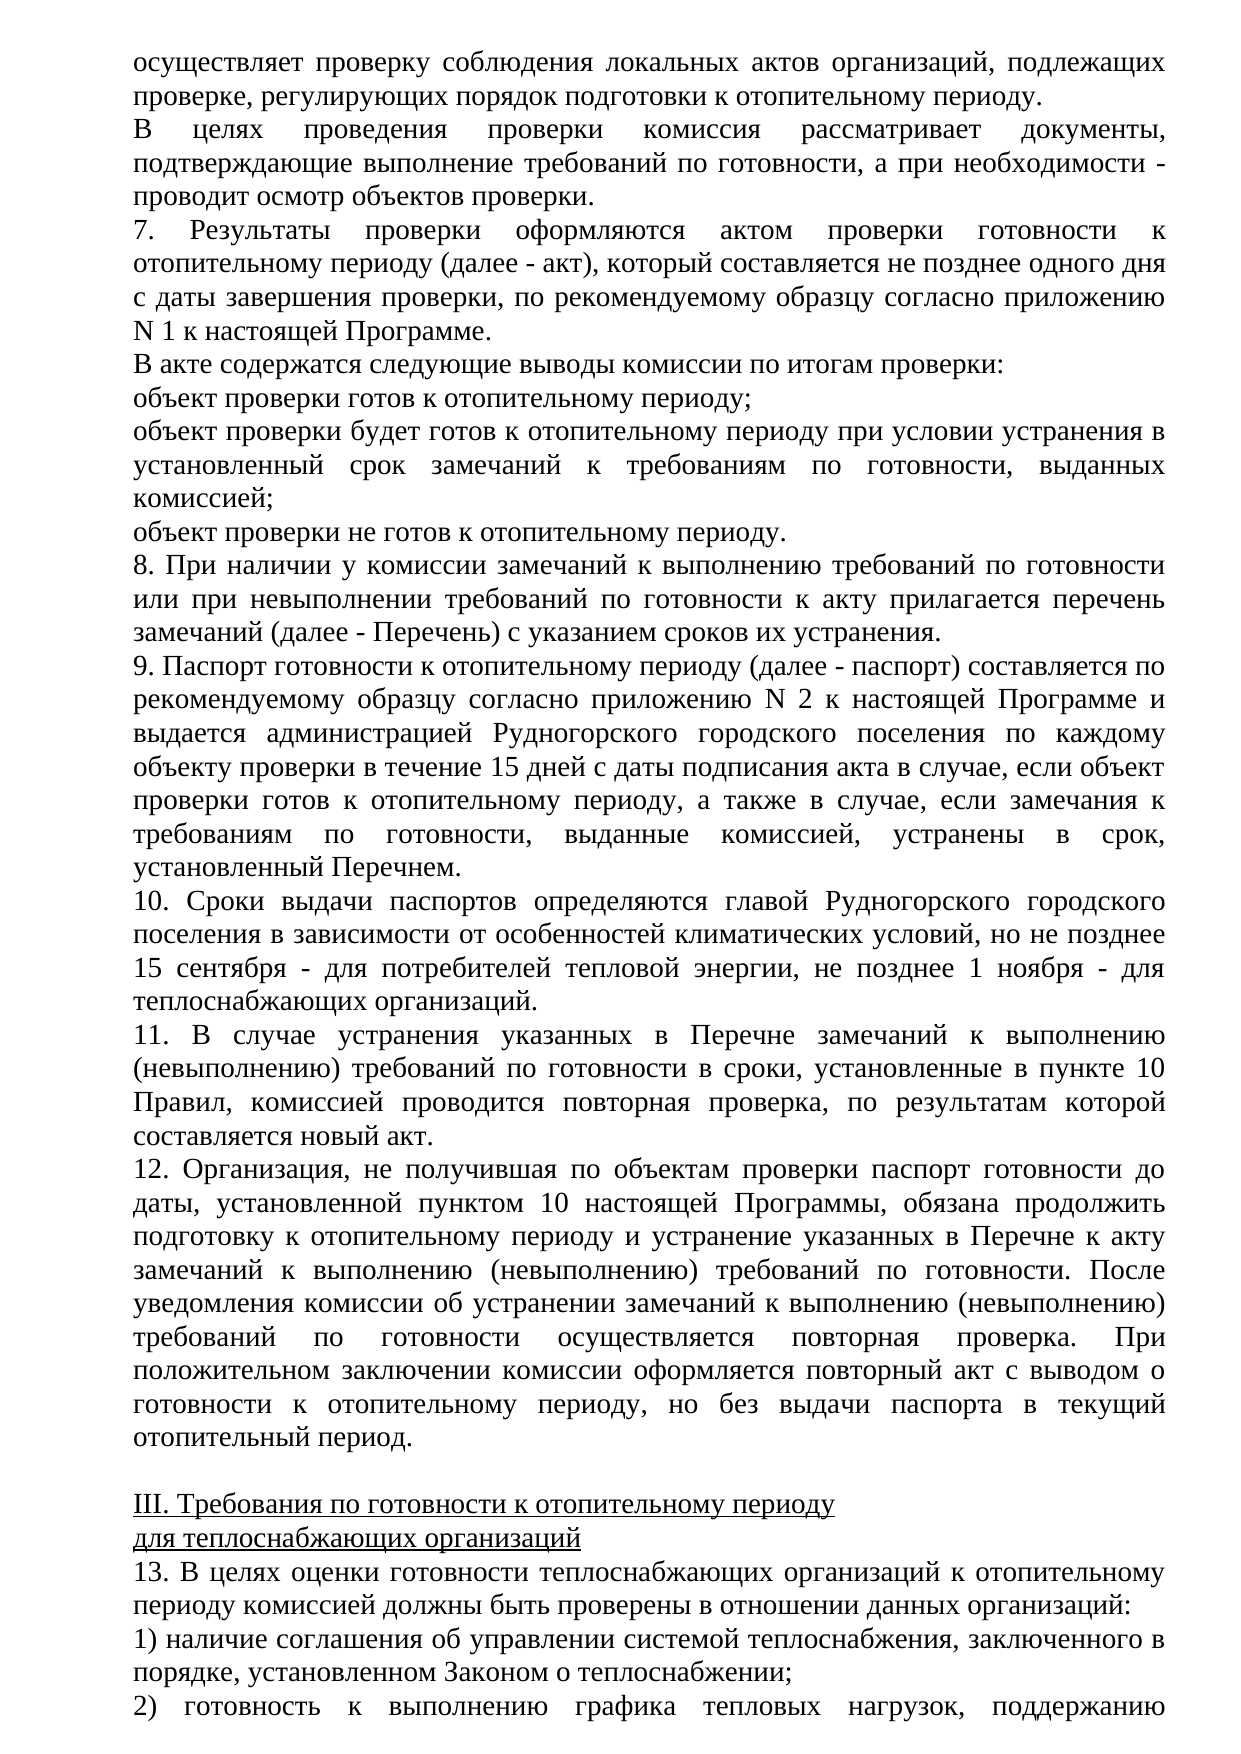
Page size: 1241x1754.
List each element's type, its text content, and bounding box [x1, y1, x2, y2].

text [133, 44, 1167, 111]
text 1) наличие соглашения об управлении системой теплоснабжения, заключенного в порядке, установленном Законом о теплоснабжении; [133, 1621, 1167, 1688]
text 10. Сроки выдачи паспортов определяются главой Рудногорского городского поселения в зависимости от особенностей климатических условий, но не позднее 15 сентября - для потребителей тепловой энергии, не позднее 1 ноября - для теплоснабжающих организаций. [133, 883, 1167, 1017]
text III. Требования по готовности к отопительному периоду [133, 1487, 1167, 1520]
text 11. В случае устранения указанных в Перечне замечаний к выполнению (невыполнению) требований по готовности в сроки, установленные в пункте 10 Правил, комиссией проводится повторная проверка, по результатам которой составляется новый акт. [133, 1017, 1167, 1151]
text объект проверки готов к отопительному периоду; [133, 380, 1167, 413]
text В акте содержатся следующие выводы комиссии по итогам проверки: [133, 346, 1167, 380]
text 8. При наличии у комиссии замечаний к выполнению требований по готовности или при невыполнении требований по готовности к акту прилагается перечень замечаний (далее - Перечень) с указанием сроков их устранения. [133, 547, 1167, 648]
text 13. В целях оценки готовности теплоснабжающих организаций к отопительному периоду комиссией должны быть проверены в отношении данных организаций: [133, 1554, 1167, 1621]
text 7. Результаты проверки оформляются актом проверки готовности к отопительному периоду (далее - акт), который составляется не позднее одного дня с даты завершения проверки, по рекомендуемому образцу согласно приложению N 1 к настоящей Программе. [133, 212, 1167, 346]
text В целях проведения проверки комиссия рассматривает документы, подтверждающие выполнение требований по готовности, а при необходимости - проводит осмотр объектов проверки. [133, 111, 1167, 212]
text для теплоснабжающих организаций [133, 1520, 1167, 1554]
text 9. Паспорт готовности к отопительному периоду (далее - паспорт) составляется по рекомендуемому образцу согласно приложению N 2 к настоящей Программе и выдается администрацией Рудногорского городского поселения по каждому объекту проверки в течение 15 дней с даты подписания акта в случае, если объект проверки готов к отопительному периоду, а также в случае, если замечания к требованиям по готовности, выданные комиссией, устранены в срок, установленный Перечнем. [133, 648, 1167, 883]
text объект проверки будет готов к отопительному периоду при условии устранения в установленный срок замечаний к требованиям по готовности, выданных комиссией; [133, 413, 1167, 514]
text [133, 1688, 1167, 1721]
text 12. Организация, не получившая по объектам проверки паспорт готовности до даты, установленной пунктом 10 настоящей Программы, обязана продолжить подготовку к отопительному периоду и устранение указанных в Перечне к акту замечаний к выполнению (невыполнению) требований по готовности. После уведомления комиссии об устранении замечаний к выполнению (невыполнению) требований по готовности осуществляется повторная проверка. При положительном заключении комиссии оформляется повторный акт с выводом о готовности к отопительному периоду, но без выдачи паспорта в текущий отопительный период. [133, 1151, 1167, 1453]
text объект проверки не готов к отопительному периоду. [133, 514, 1167, 547]
